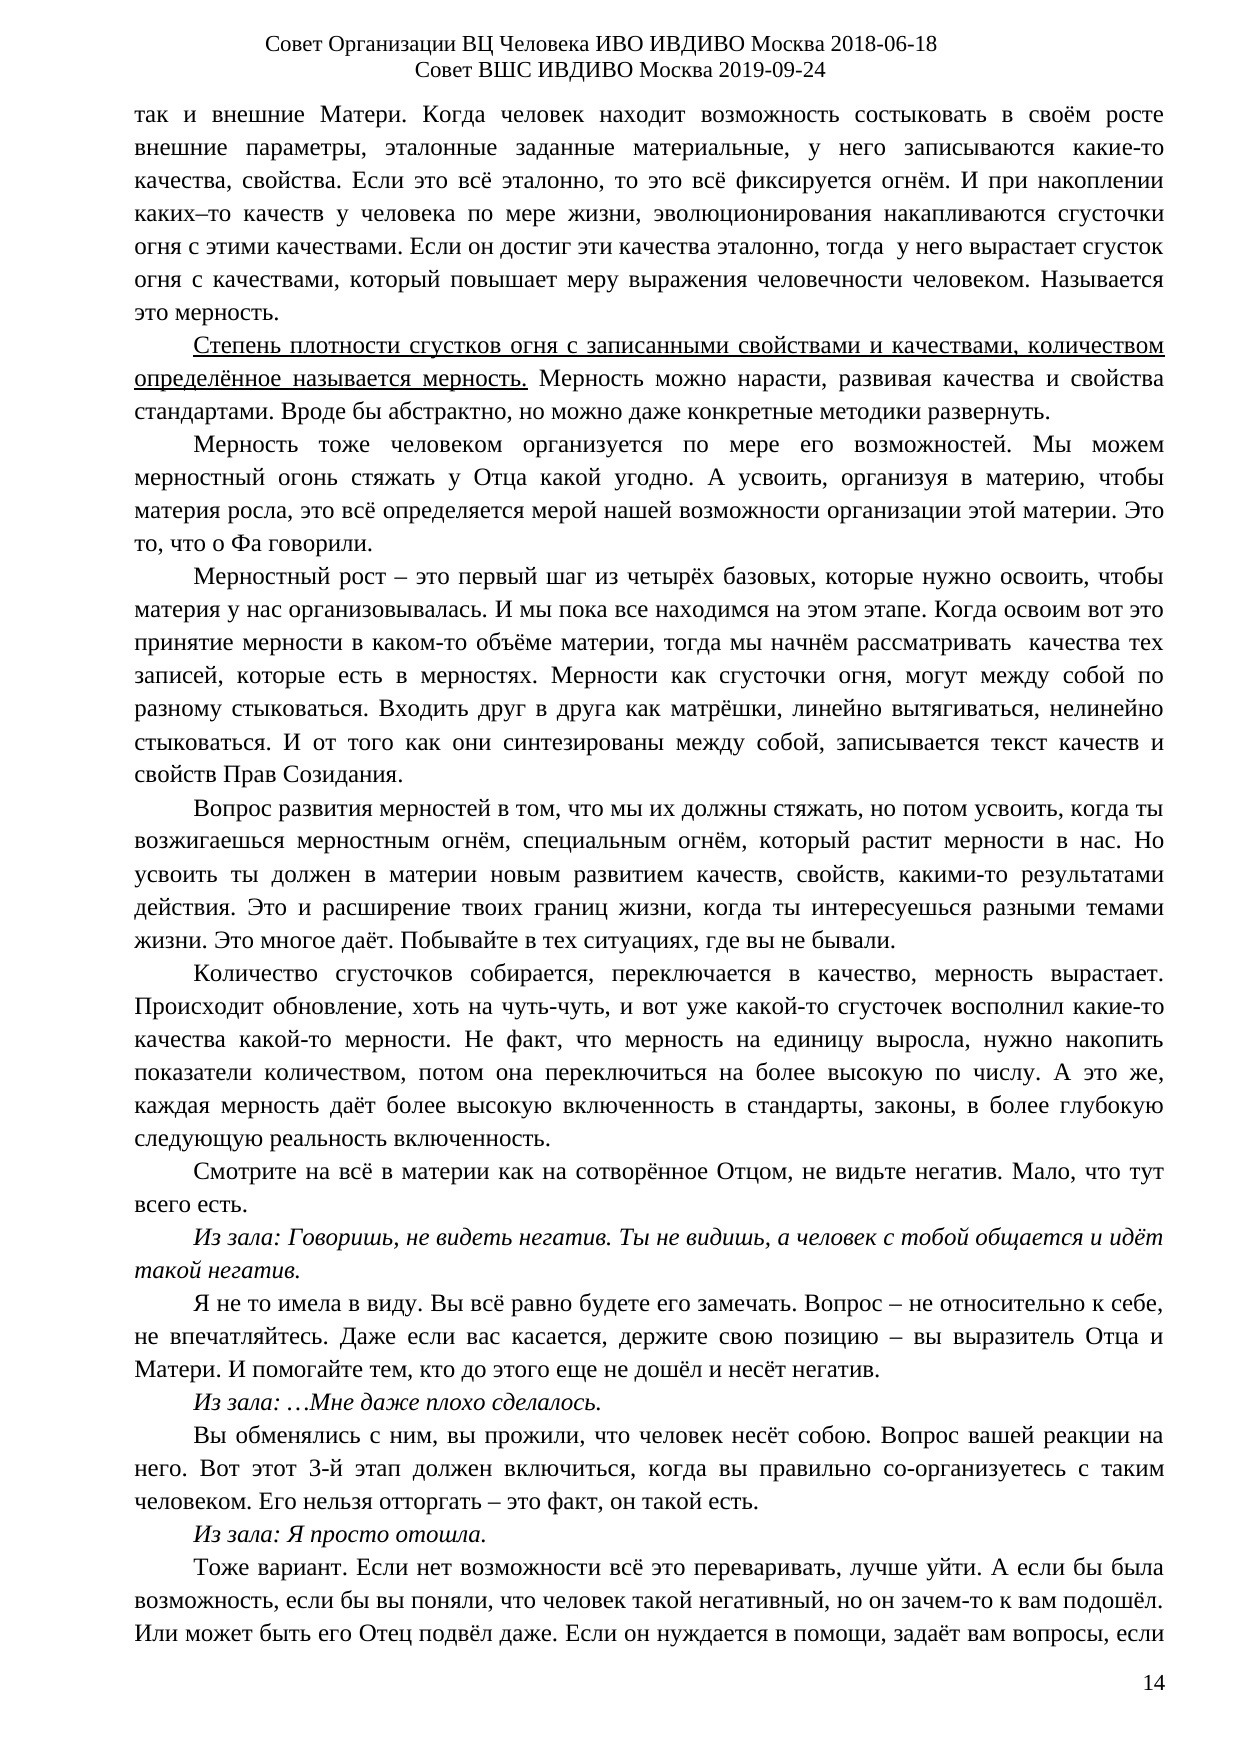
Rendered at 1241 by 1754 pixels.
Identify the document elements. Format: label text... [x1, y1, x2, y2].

text Вы обменялись с ним, вы прожили, что человек несёт собою. Вопрос вашей реакции на него. Вот этот 3-й этап должен включиться, когда вы правильно со-организуетесь с таким человеком. Его нельзя отторгать – это факт, он такой есть. [134, 1420, 1165, 1515]
text Степень плотности сгустков огня с записанными свойствами и качествами, количеством определённое называется мерность. Мерность можно нарасти, развивая качества и свойства стандартами. Вроде бы абстрактно, но можно даже конкретные методики развернуть. [134, 330, 1165, 425]
text Я не то имела в виду. Вы всё равно будете его замечать. Вопрос – не относительно к себе, не впечатляйтесь. Даже если вас касается, держите свою позицию – вы выразитель Отца и Матери. И помогайте тем, кто до этого еще не дошёл и несёт негатив. [134, 1288, 1165, 1383]
text Смотрите на всё в материи как на сотворённое Отцом, не видьте негатив. Мало, что тут всего есть. [134, 1156, 1165, 1218]
text Количество сгусточков собирается, переключается в качество, мерность вырастает. Происходит обновление, хоть на чуть-чуть, и вот уже какой-то сгусточек восполнил какие-то качества какой-то мерности. Не факт, что мерность на единицу выросла, нужно накопить показатели количеством, потом она переключиться на более высокую по числу. А это же, каждая мерность даёт более высокую включенность в стандарты, законы, в более глубокую следующую реальность включенность. [134, 958, 1165, 1152]
text Из зала: …Мне даже плохо сделалось. [134, 1387, 1165, 1416]
text Мерность тоже человеком организуется по мере его возможностей. Мы можем мерностный огонь стяжать у Отца какой угодно. А усвоить, организуя в материю, чтобы материя росла, это всё определяется мерой нашей возможности организации этой материи. Это то, что о Фа говорили. [134, 429, 1165, 557]
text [134, 1552, 1165, 1647]
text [134, 99, 1165, 326]
text Из зала: Я просто отошла. [134, 1519, 1165, 1548]
text Вопрос развития мерностей в том, что мы их должны стяжать, но потом усвоить, когда ты возжигаешься мерностным огнём, специальным огнём, который растит мерности в нас. Но усвоить ты должен в материи новым развитием качеств, свойств, какими-то результатами действия. Это и расширение твоих границ жизни, когда ты интересуешься разными темами жизни. Это многое даёт. Побывайте в тех ситуациях, где вы не бывали. [134, 793, 1165, 953]
text Из зала: Говоришь, не видеть негатив. Ты не видишь, а человек с тобой общается и идёт такой негатив. [134, 1222, 1165, 1284]
text Мерностный рост – это первый шаг из четырёх базовых, которые нужно освоить, чтобы материя у нас организовывалась. И мы пока все находимся на этом этапе. Когда освоим вот это принятие мерности в каком-то объёме материи, тогда мы начнём рассматривать качества тех записей, которые есть в мерностях. Мерности как сгусточки огня, могут между собой по разному стыковаться. Входить друг в друга как матрёшки, линейно вытягиваться, нелинейно стыковаться. И от того как они синтезированы между собой, записывается текст качеств и свойств Прав Созидания. [134, 561, 1165, 788]
